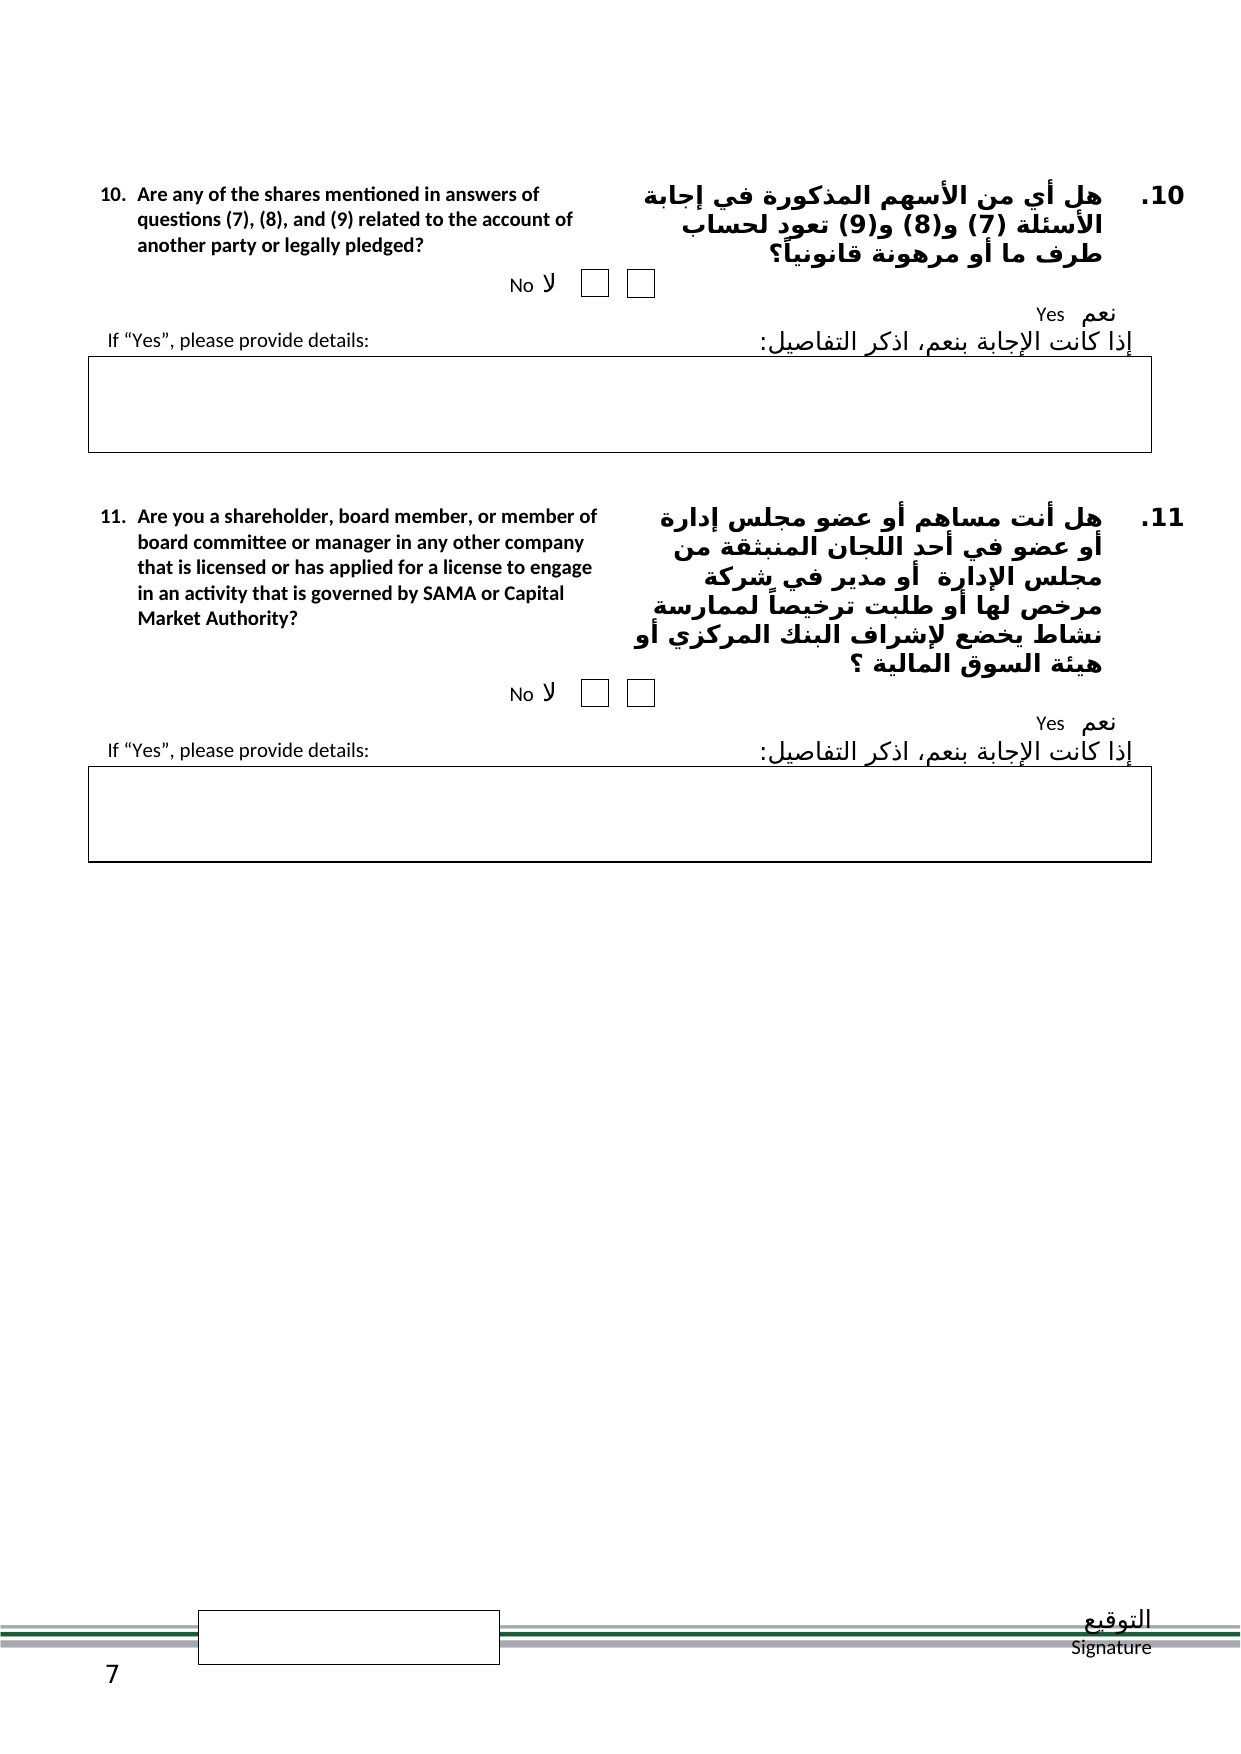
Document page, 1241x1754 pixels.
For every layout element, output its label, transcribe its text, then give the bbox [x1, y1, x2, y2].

picture [0, 1612, 198, 1653]
table_header Are you a shareholder, board member, or member of board committee or manager in any other company that is licensed or has applied for a license to engage in an activity that is governed by SAMA or Capital Market Authority? [89, 504, 620, 678]
table_cell هل أي من الأسهم المذكورة في إجابة الأسئلة (7) و(8) و(9) تعود لحساب طرف ما أو مرهونة قانونياً؟ [620, 180, 1152, 268]
table_cell [89, 357, 1151, 452]
table_cell Are any of the shares mentioned in answers of questions (7), (8), and (9) related to the account of another party or legally pledged? [89, 180, 620, 268]
table_cell لا No [89, 269, 620, 327]
picture [1098, 1645, 1103, 1653]
table_cell لا No [89, 679, 620, 737]
table_cell إذا كانت الإجابة بنعم، اذكر التفاصيل: [620, 327, 1152, 356]
table_cell If “Yes”, please provide details: [89, 327, 620, 356]
table_cell نعم Yes [620, 679, 1152, 737]
picture [500, 1612, 1241, 1653]
table_cell نعم Yes [620, 269, 1152, 327]
table_header هل أنت مساهم أو عضو مجلس إدارة أو عضو في أحد اللجان المنبثقة من مجلس الإدارة أو مدير في شركة مرخص لها أو طلبت ترخيصاً لممارسة نشاط يخضع لإشراف البنك المركزي أو هيئة السوق المالية ؟ [620, 504, 1152, 678]
table_cell If “Yes”, please provide details: [89, 737, 620, 766]
table_cell [89, 767, 1151, 861]
table_cell إذا كانت الإجابة بنعم، اذكر التفاصيل: [620, 737, 1152, 766]
